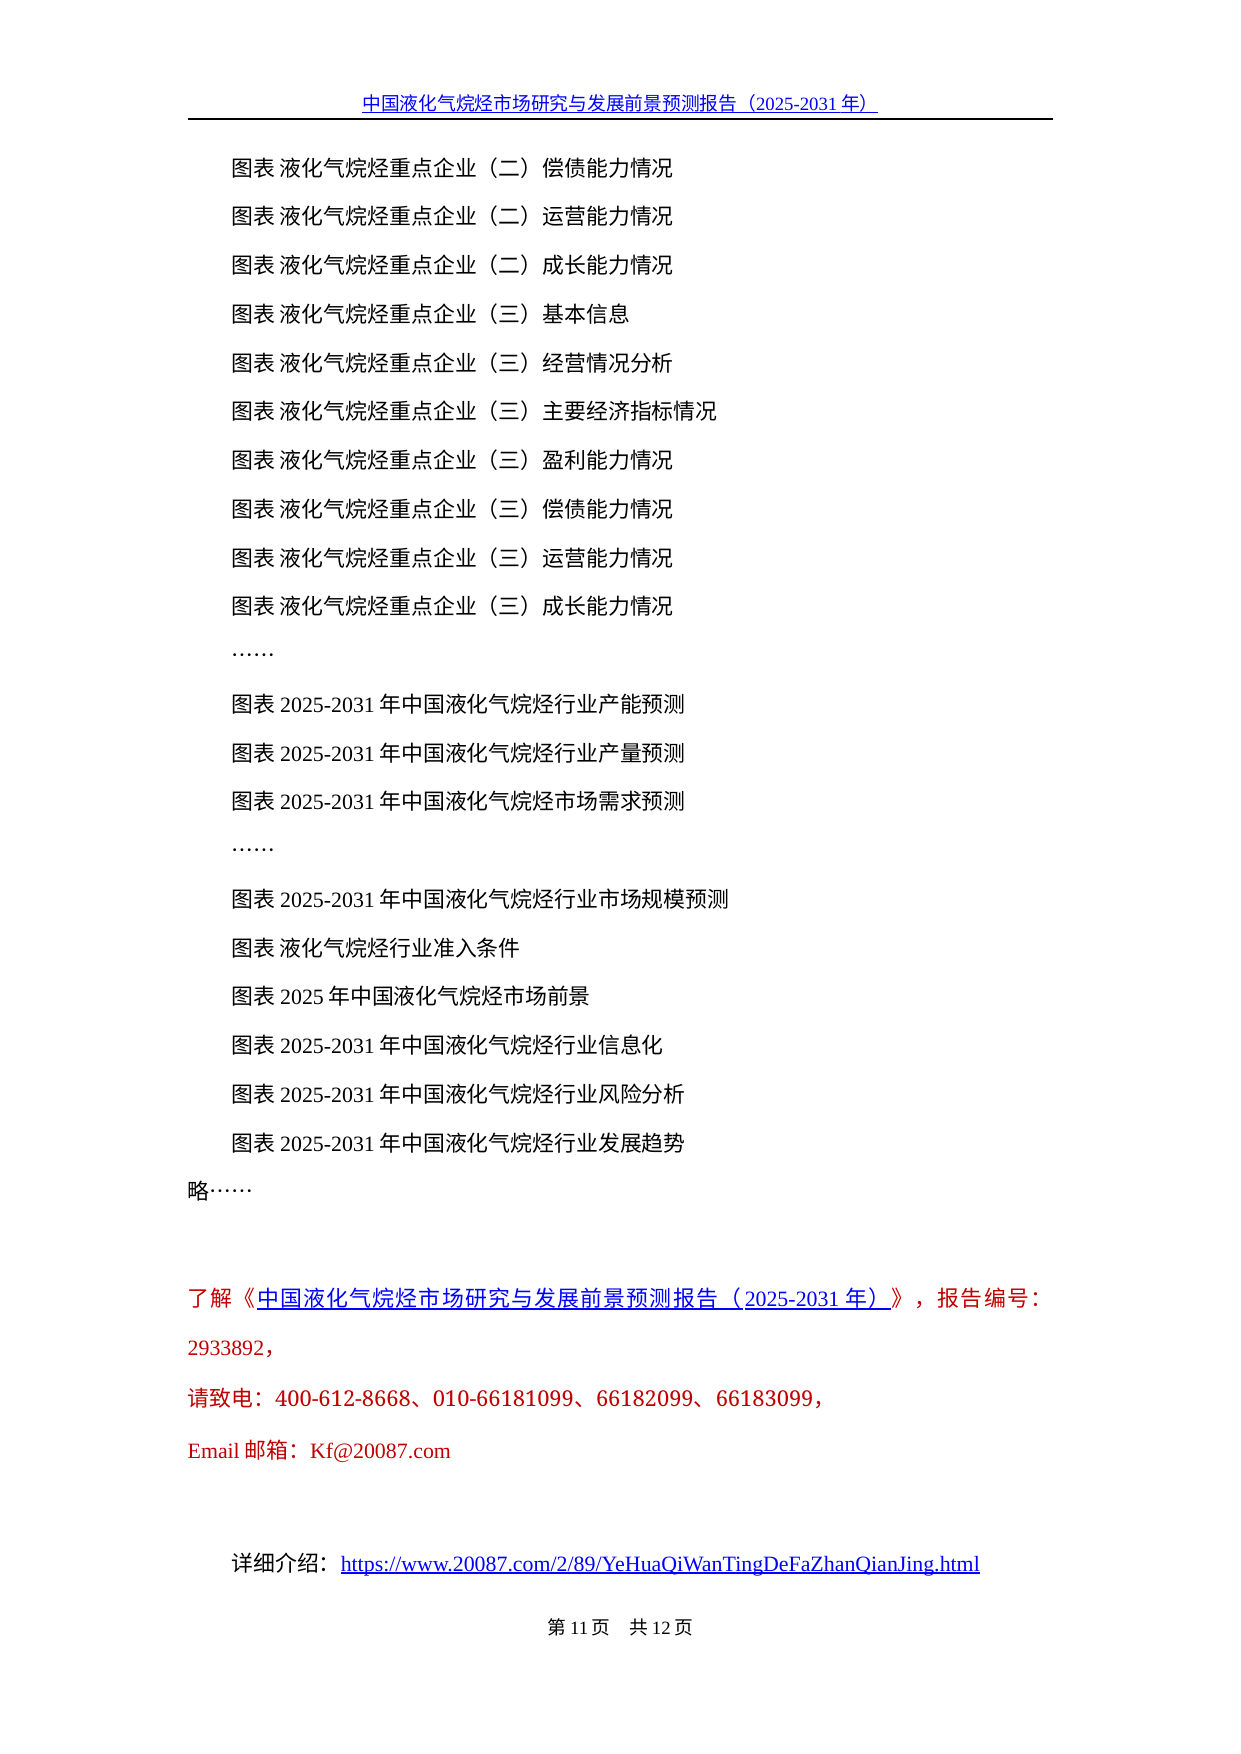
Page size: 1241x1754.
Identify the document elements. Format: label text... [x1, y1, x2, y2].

text 请致电：400-612-8668、010-66181099、66182099、66183099， [187, 1381, 1053, 1413]
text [187, 150, 1053, 1206]
text 详细介绍：https://www.20087.com/2/89/YeHuaQiWanTingDeFaZhanQianJing.html [187, 1545, 1053, 1578]
text Email邮箱：Kf@20087.com [187, 1432, 1053, 1465]
text 了解《中国液化气烷烃市场研究与发展前景预测报告（2025-2031年）》，报告编号：2933892， [187, 1280, 1053, 1362]
